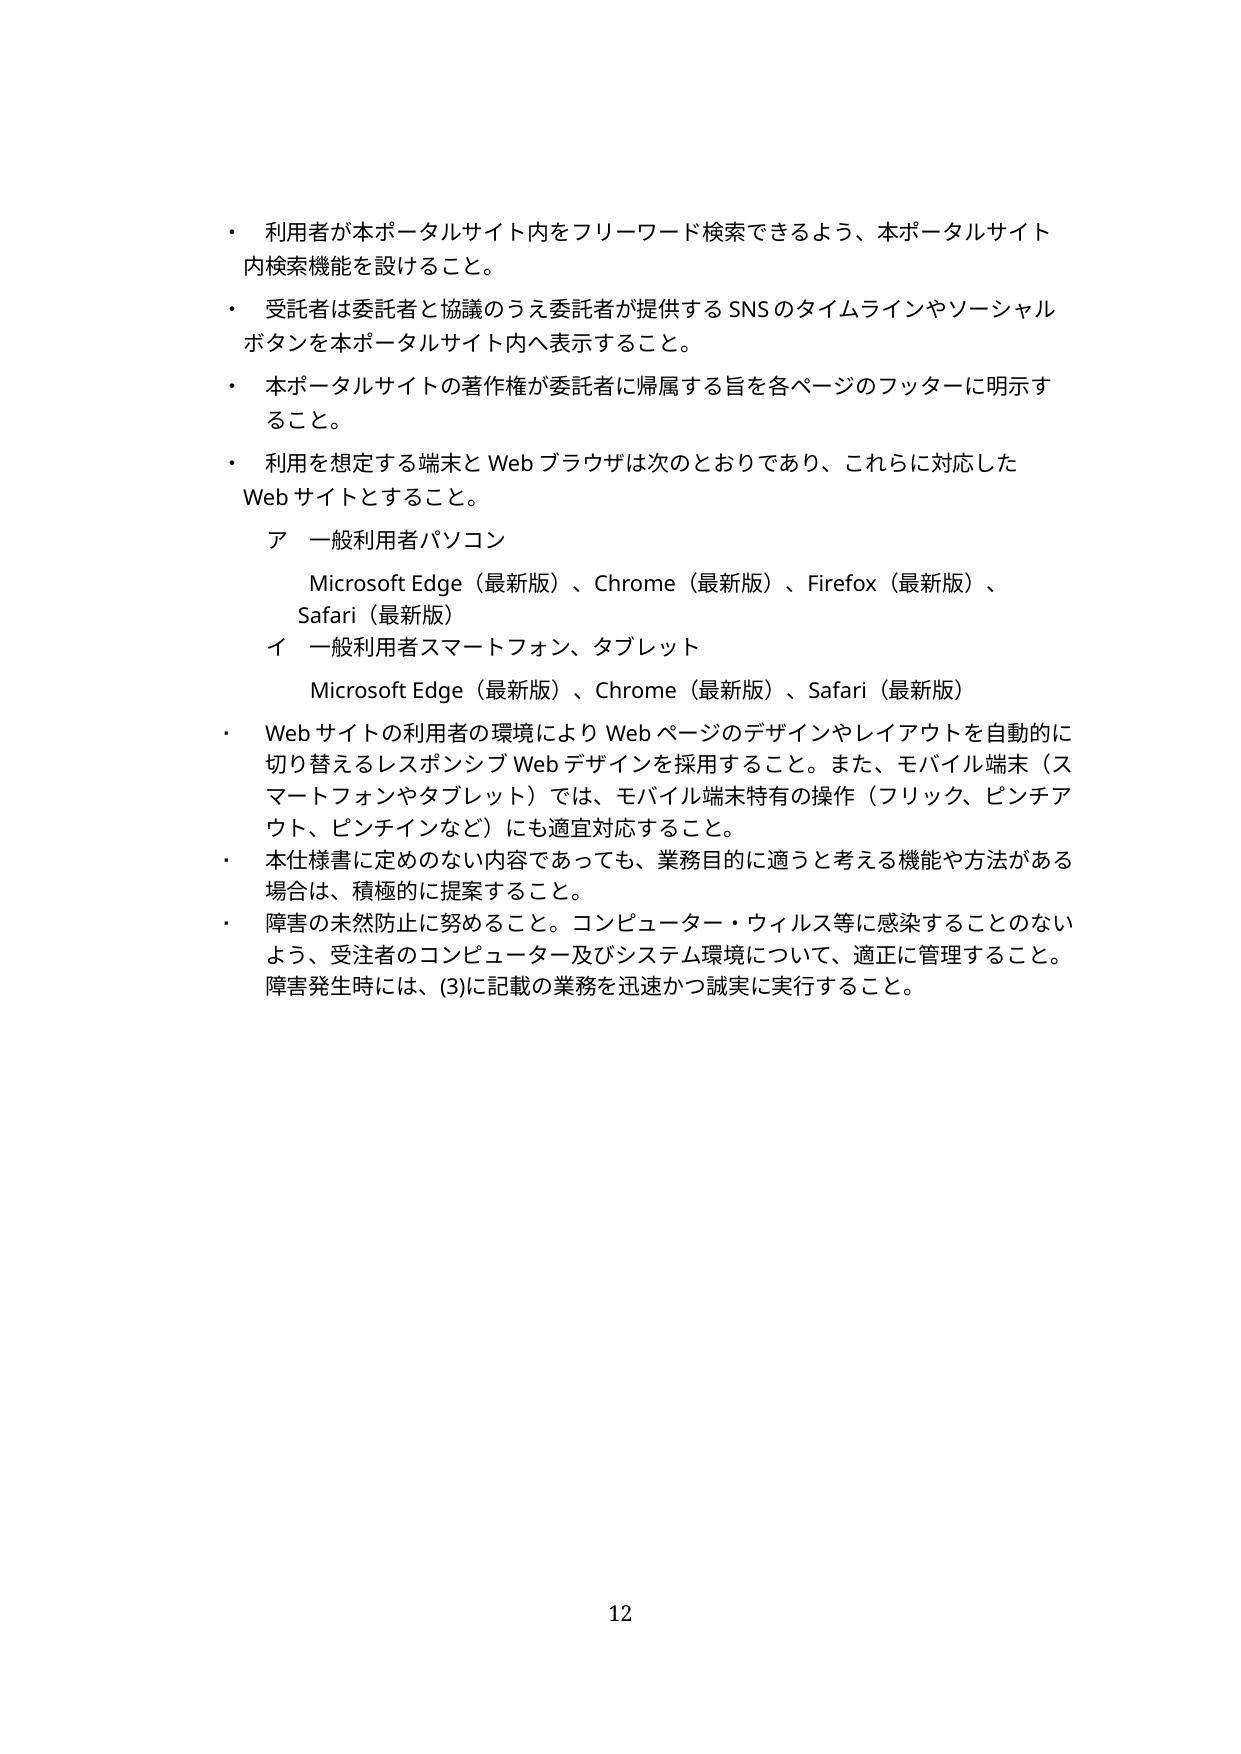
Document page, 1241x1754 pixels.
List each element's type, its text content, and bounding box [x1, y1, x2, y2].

text ア 一般利用者パソコン [178, 523, 1063, 555]
text ・ 受託者は委託者と協議のうえ委託者が提供するSNSのタイムラインやソーシャルボタンを本ポータルサイト内へ表示すること。 [221, 292, 1063, 358]
text ・ 利用を想定する端末とWebブラウザは次のとおりであり、これらに対応したWebサイトとすること。 [221, 446, 1063, 512]
list 本仕様書に定めのない内容であっても、業務目的に適うと考える機能や方法がある場合は、積極的に提案すること。 [221, 843, 1074, 906]
list Webサイトの利用者の環境によりWebページのデザインやレイアウトを自動的に切り替えるレスポンシブWebデザインを採用すること。また、モバイル端末（スマートフォンやタブレット）では、モバイル端末特有の操作（フリック、ピンチアウト、ピンチインなど）にも適宜対応すること。 [221, 716, 1074, 843]
text Microsoft Edge（最新版）、Chrome（最新版）、Safari（最新版） [178, 673, 1063, 704]
text ・ 本ポータルサイトの著作権が委託者に帰属する旨を各ページのフッターに明示すること。 [221, 369, 1063, 435]
list Microsoft Edge（最新版）、Chrome（最新版）、Firefox（最新版）、 [265, 566, 1074, 598]
list 障害の未然防止に努めること。コンピューター・ウィルス等に感染することのないよう、受注者のコンピューター及びシステム環境について、適正に管理すること。障害発生時には、(3)に記載の業務を迅速かつ誠実に実行すること。 [221, 906, 1074, 1001]
text イ 一般利用者スマートフォン、タブレット [178, 630, 1063, 661]
text ・ 利用者が本ポータルサイト内をフリーワード検索できるよう、本ポータルサイト内検索機能を設けること。 [221, 215, 1063, 281]
list Safari（最新版） [265, 598, 1074, 630]
